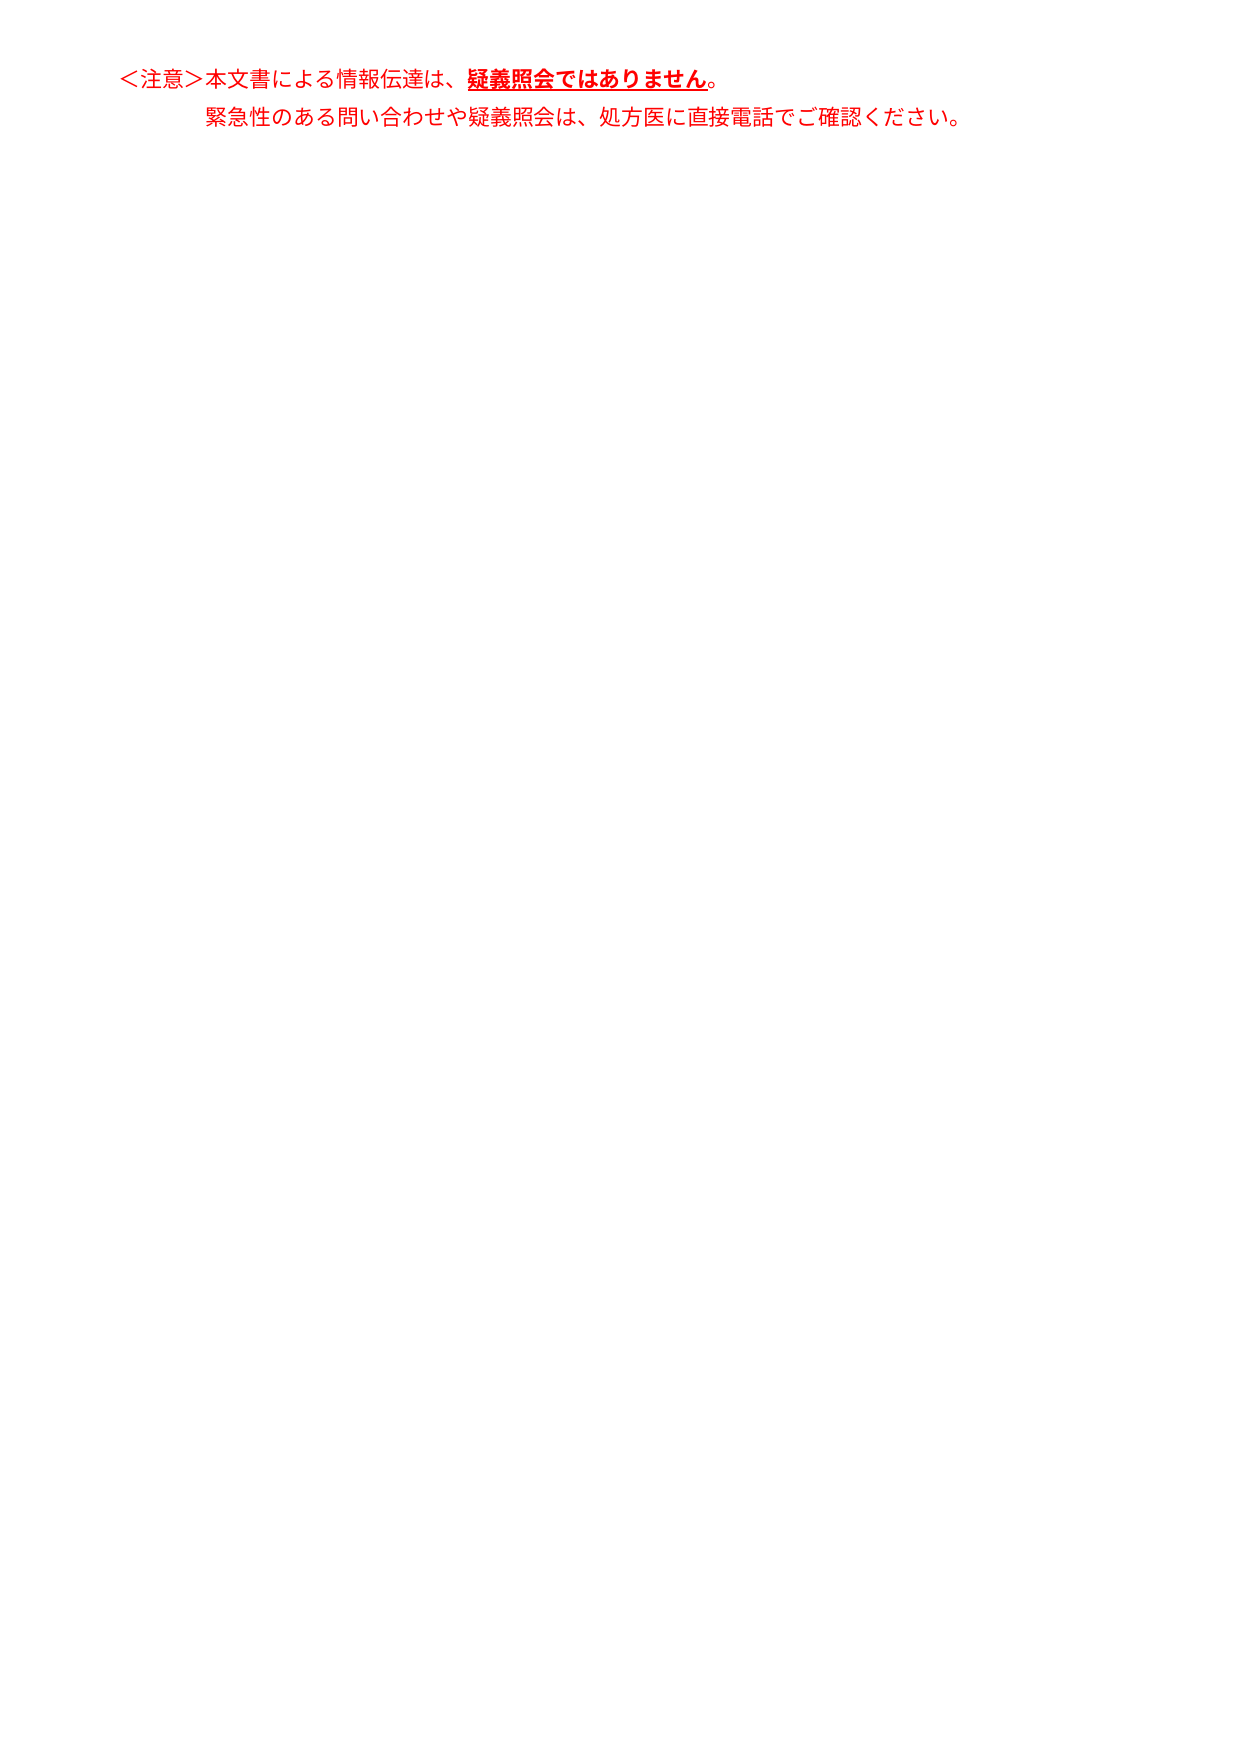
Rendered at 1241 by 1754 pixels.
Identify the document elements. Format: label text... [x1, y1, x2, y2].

text 緊急性のある問い合わせや疑義照会は、処方医に直接電話でご確認ください。 [118, 97, 1006, 134]
text ＜注意＞本文書による情報伝達は、疑義照会ではありません。 [118, 59, 1006, 97]
